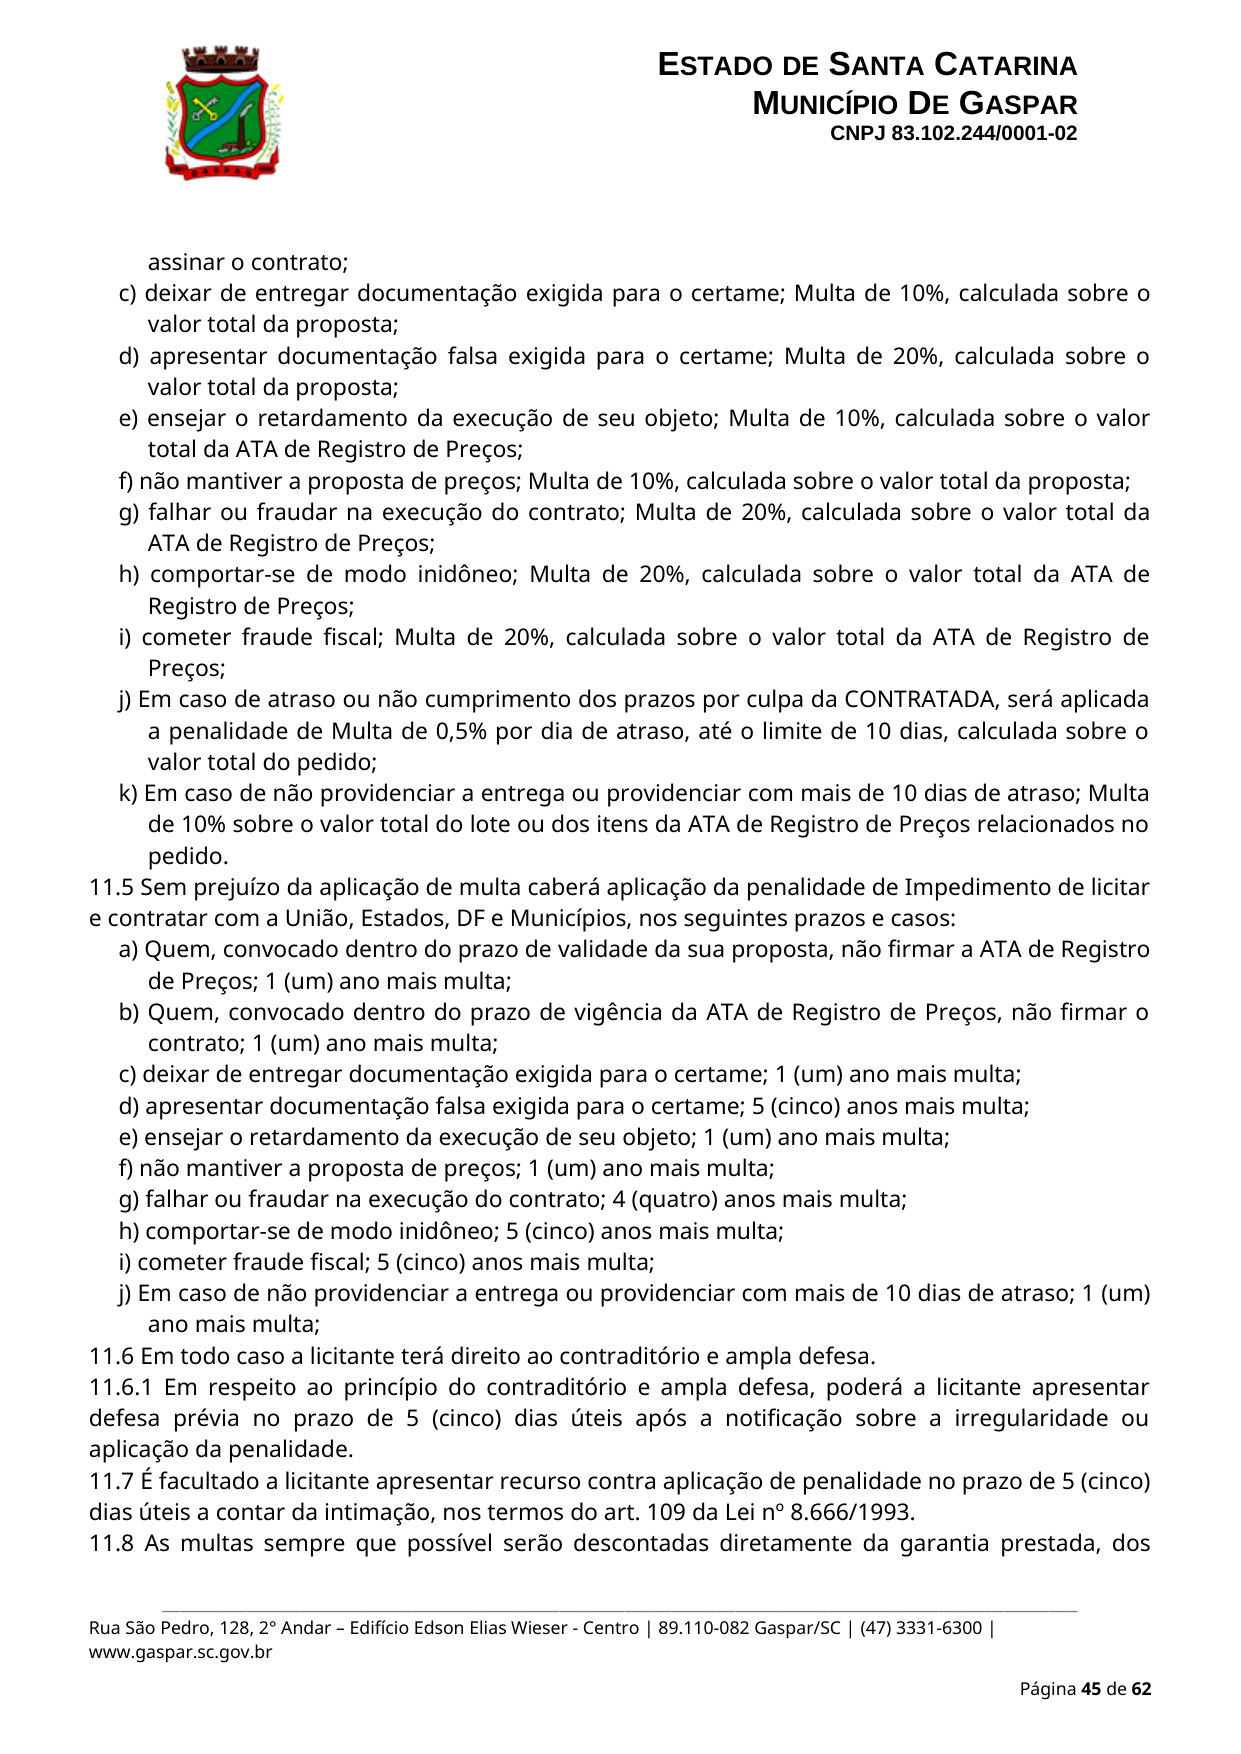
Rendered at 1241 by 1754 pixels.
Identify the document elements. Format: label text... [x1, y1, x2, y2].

text f) não mantiver a proposta de preços; Multa de 10%, calculada sobre o valor total da proposta; [118, 464, 1152, 496]
text a) Quem, convocado dentro do prazo de validade da sua proposta, não firmar a ATA de Registro de Preços; 1 (um) ano mais multa; [118, 933, 1152, 996]
text d) apresentar documentação falsa exigida para o certame; Multa de 20%, calculada sobre o valor total da proposta; [118, 339, 1152, 402]
text f) não mantiver a proposta de preços; 1 (um) ano mais multa; [118, 1152, 1152, 1183]
text 11.6 Em todo caso a licitante terá direito ao contraditório e ampla defesa. [89, 1339, 1152, 1371]
text c) deixar de entregar documentação exigida para o certame; Multa de 10%, calculada sobre o valor total da proposta; [118, 277, 1152, 339]
text g) falhar ou fraudar na execução do contrato; 4 (quatro) anos mais multa; [118, 1183, 1152, 1214]
text d) apresentar documentação falsa exigida para o certame; 5 (cinco) anos mais multa; [118, 1089, 1152, 1121]
text g) falhar ou fraudar na execução do contrato; Multa de 20%, calculada sobre o valor total da ATA de Registro de Preços; [118, 496, 1152, 558]
text j) Em caso de não providenciar a entrega ou providenciar com mais de 10 dias de atraso; 1 (um) ano mais multa; [118, 1277, 1152, 1339]
text h) comportar-se de modo inidôneo; Multa de 20%, calculada sobre o valor total da ATA de Registro de Preços; [118, 558, 1152, 621]
text k) Em caso de não providenciar a entrega ou providenciar com mais de 10 dias de atraso; Multa de 10% sobre o valor total do lote ou dos itens da ATA de Registro de Preços relacionados no pedido. [118, 777, 1152, 871]
text b) Quem, convocado dentro do prazo de vigência da ATA de Registro de Preços, não firmar o contrato; 1 (um) ano mais multa; [118, 996, 1152, 1058]
text e) ensejar o retardamento da execução de seu objeto; Multa de 10%, calculada sobre o valor total da ATA de Registro de Preços; [118, 402, 1152, 464]
text j) Em caso de atraso ou não cumprimento dos prazos por culpa da CONTRATADA, será aplicada a penalidade de Multa de 0,5% por dia de atraso, até o limite de 10 dias, calculada sobre o valor total do pedido; [118, 683, 1152, 777]
text 11.6.1 Em respeito ao princípio do contraditório e ampla defesa, poderá a licitante apresentar defesa prévia no prazo de 5 (cinco) dias úteis após a notificação sobre a irregularidade ou aplicação da penalidade. [89, 1371, 1152, 1464]
picture [162, 44, 289, 183]
text i) cometer fraude fiscal; 5 (cinco) anos mais multa; [118, 1246, 1152, 1277]
text e) ensejar o retardamento da execução de seu objeto; 1 (um) ano mais multa; [118, 1121, 1152, 1152]
text c) deixar de entregar documentação exigida para o certame; 1 (um) ano mais multa; [118, 1058, 1152, 1089]
text 11.7 É facultado a licitante apresentar recurso contra aplicação de penalidade no prazo de 5 (cinco) dias úteis a contar da intimação, nos termos do art. 109 da Lei nº 8.666/1993. [89, 1464, 1152, 1527]
text 11.5 Sem prejuízo da aplicação de multa caberá aplicação da penalidade de Impedimento de licitar e contratar com a União, Estados, DF e Municípios, nos seguintes prazos e casos: [89, 871, 1152, 933]
text i) cometer fraude fiscal; Multa de 20%, calculada sobre o valor total da ATA de Registro de Preços; [118, 621, 1152, 683]
text h) comportar-se de modo inidôneo; 5 (cinco) anos mais multa; [118, 1214, 1152, 1246]
